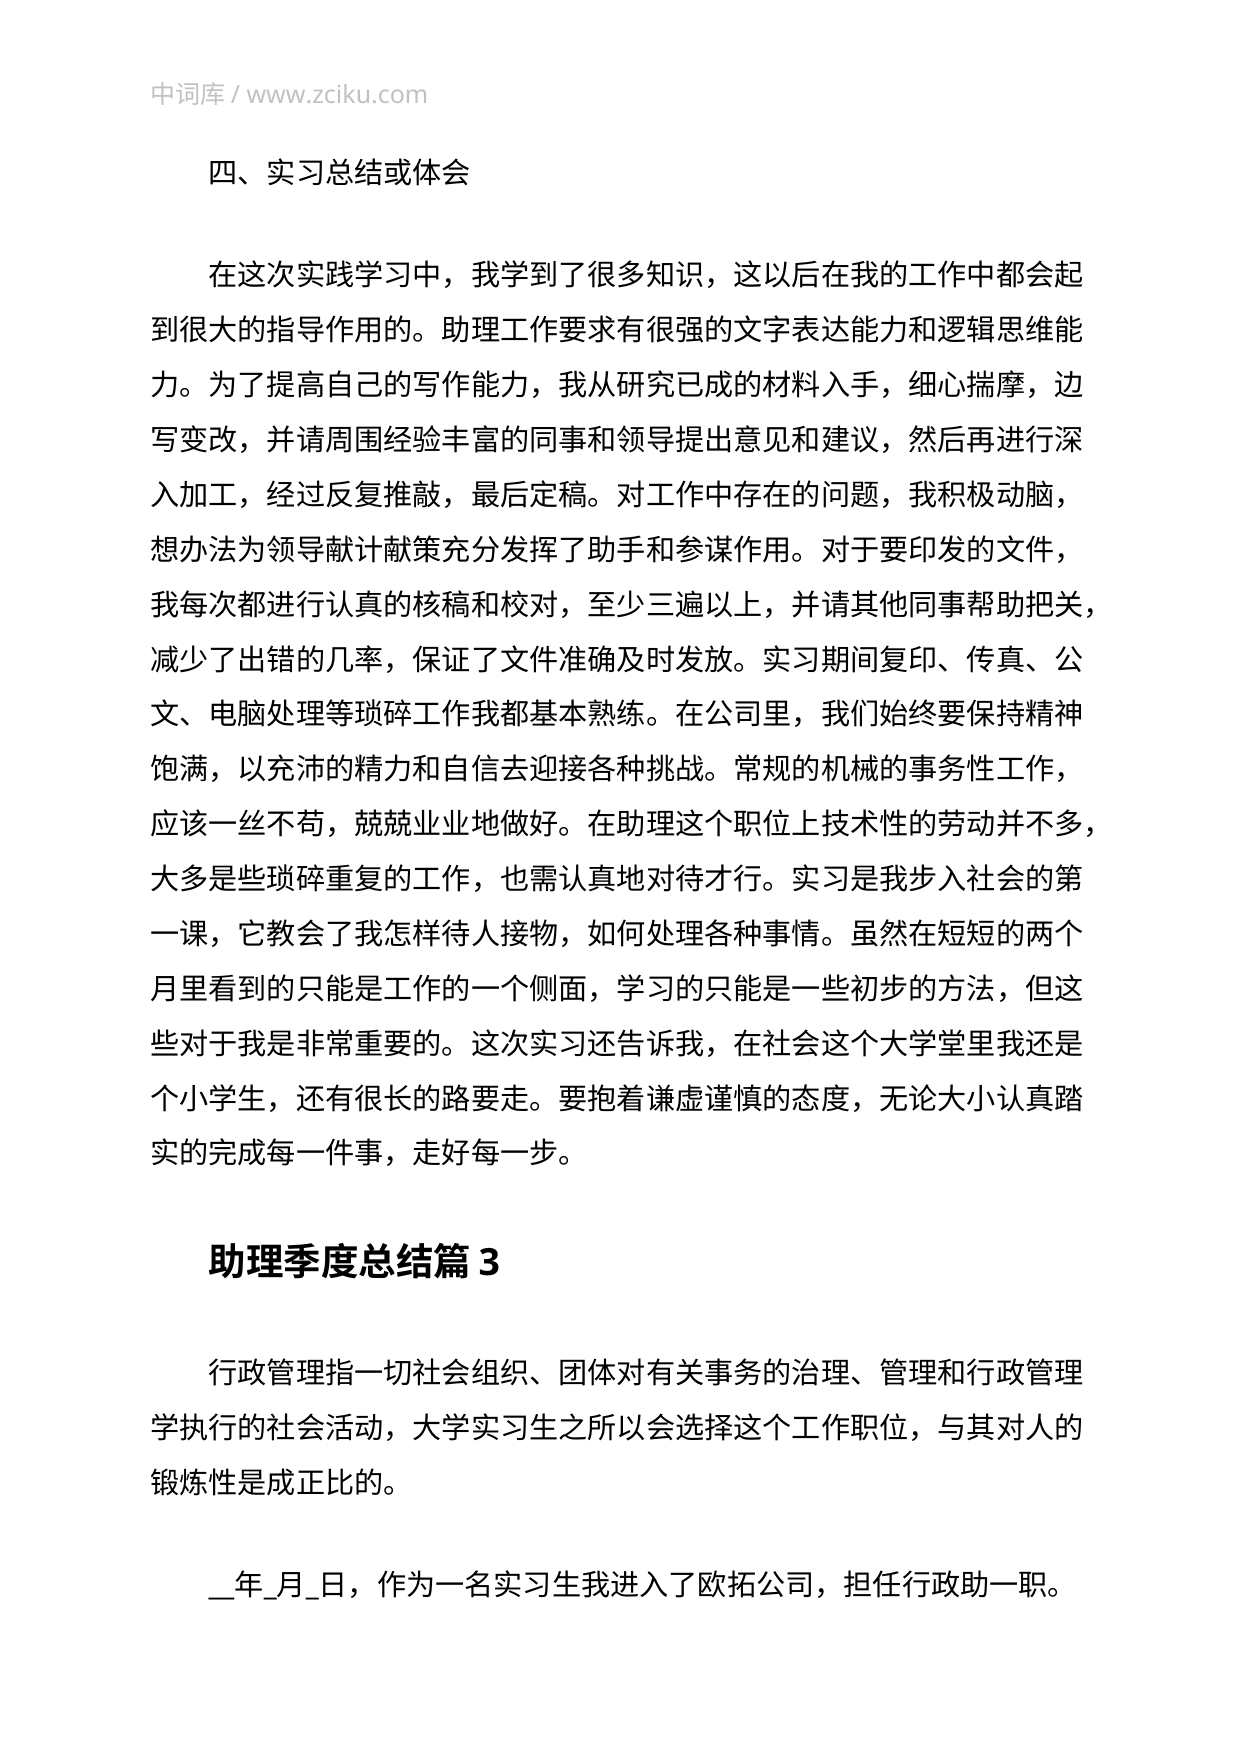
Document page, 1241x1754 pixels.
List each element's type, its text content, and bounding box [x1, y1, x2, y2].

text 在这次实践学习中，我学到了很多知识，这以后在我的工作中都会起到很大的指导作用的。助理工作要求有很强的文字表达能力和逻辑思维能力。为了提高自己的写作能力，我从研究已成的材料入手，细心揣摩，边写变改，并请周围经验丰富的同事和领导提出意见和建议，然后再进行深入加工，经过反复推敲，最后定稿。对工作中存在的问题，我积极动脑，想办法为领导献计献策充分发挥了助手和参谋作用。对于要印发的文件，我每次都进行认真的核稿和校对，至少三遍以上，并请其他同事帮助把关，减少了出错的几率，保证了文件准确及时发放。实习期间复印、传真、公文、电脑处理等琐碎工作我都基本熟练。在公司里，我们始终要保持精神饱满，以充沛的精力和自信去迎接各种挑战。常规的机械的事务性工作，应该一丝不苟，兢兢业业地做好。在助理这个职位上技术性的劳动并不多，大多是些琐碎重复的工作，也需认真地对待才行。实习是我步入社会的第一课，它教会了我怎样待人接物，如何处理各种事情。虽然在短短的两个月里看到的只能是工作的一个侧面，学习的只能是一些初步的方法，但这些对于我是非常重要的。这次实习还告诉我，在社会这个大学堂里我还是个小学生，还有很长的路要走。要抱着谦虚谨慎的态度，无论大小认真踏实的完成每一件事，走好每一步。 [150, 252, 1090, 1172]
text 行政管理指一切社会组织、团体对有关事务的治理、管理和行政管理学执行的社会活动，大学实习生之所以会选择这个工作职位，与其对人的锻炼性是成正比的。 [150, 1349, 1090, 1502]
text 四、实习总结或体会 [150, 150, 1090, 192]
text 助理季度总结篇3 [150, 1232, 1090, 1286]
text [150, 1561, 1090, 1603]
